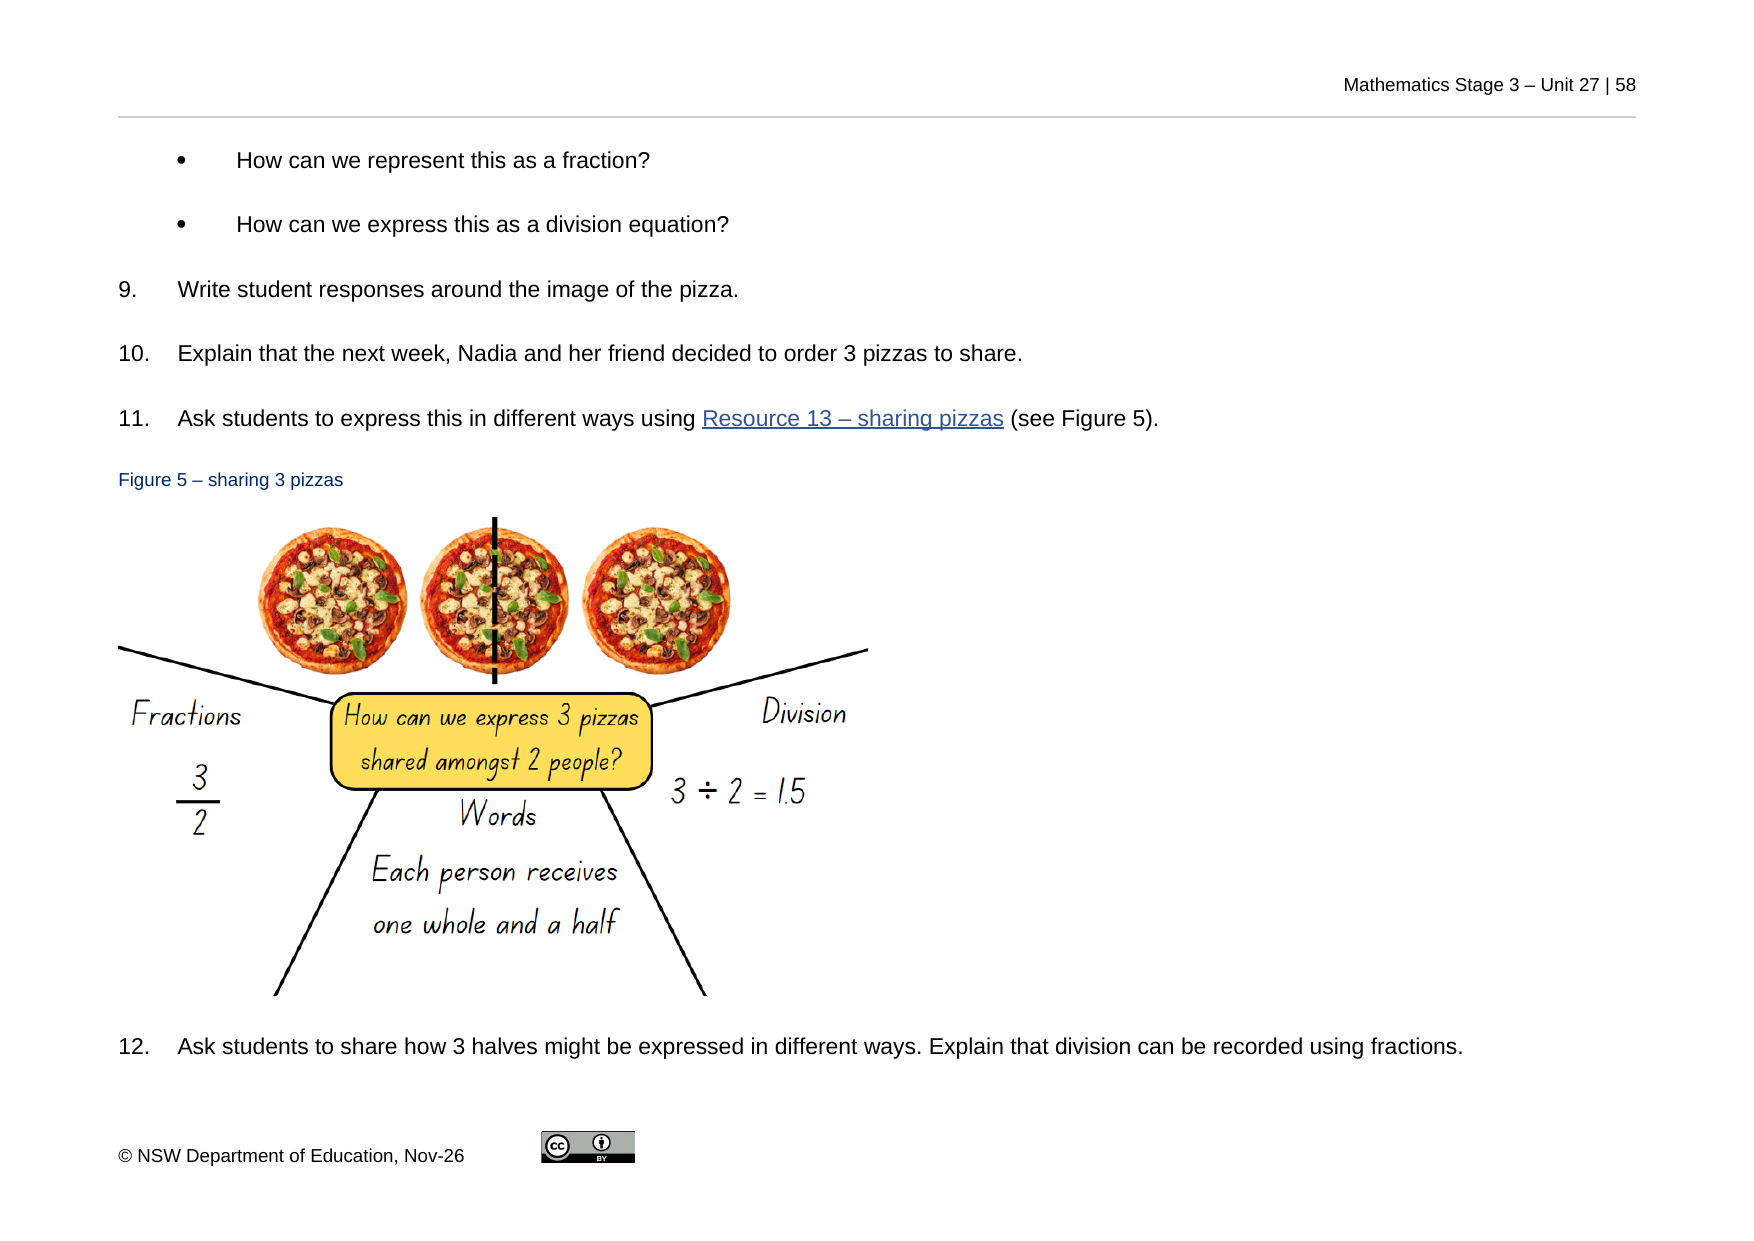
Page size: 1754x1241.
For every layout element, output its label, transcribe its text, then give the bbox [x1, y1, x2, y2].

list Ask students to share how 3 halves might be expressed in different ways. Explain that division can be recorded using fractions. [118, 1033, 1636, 1060]
list Explain that the next week, Nadia and her friend decided to order 3 pizzas to share. [118, 340, 1636, 366]
list Write student responses around the image of the pizza. [118, 276, 1636, 302]
picture [541, 1131, 635, 1163]
text Figure 5 – sharing 3 pizzas [118, 469, 1636, 491]
picture [118, 515, 869, 996]
list How can we express this as a division equation? [177, 211, 1636, 237]
list How can we represent this as a fraction? [177, 147, 1636, 173]
list Ask students to express this in different ways using Resource 13 – sharing pizzas (see Figure 5). [118, 404, 1636, 431]
